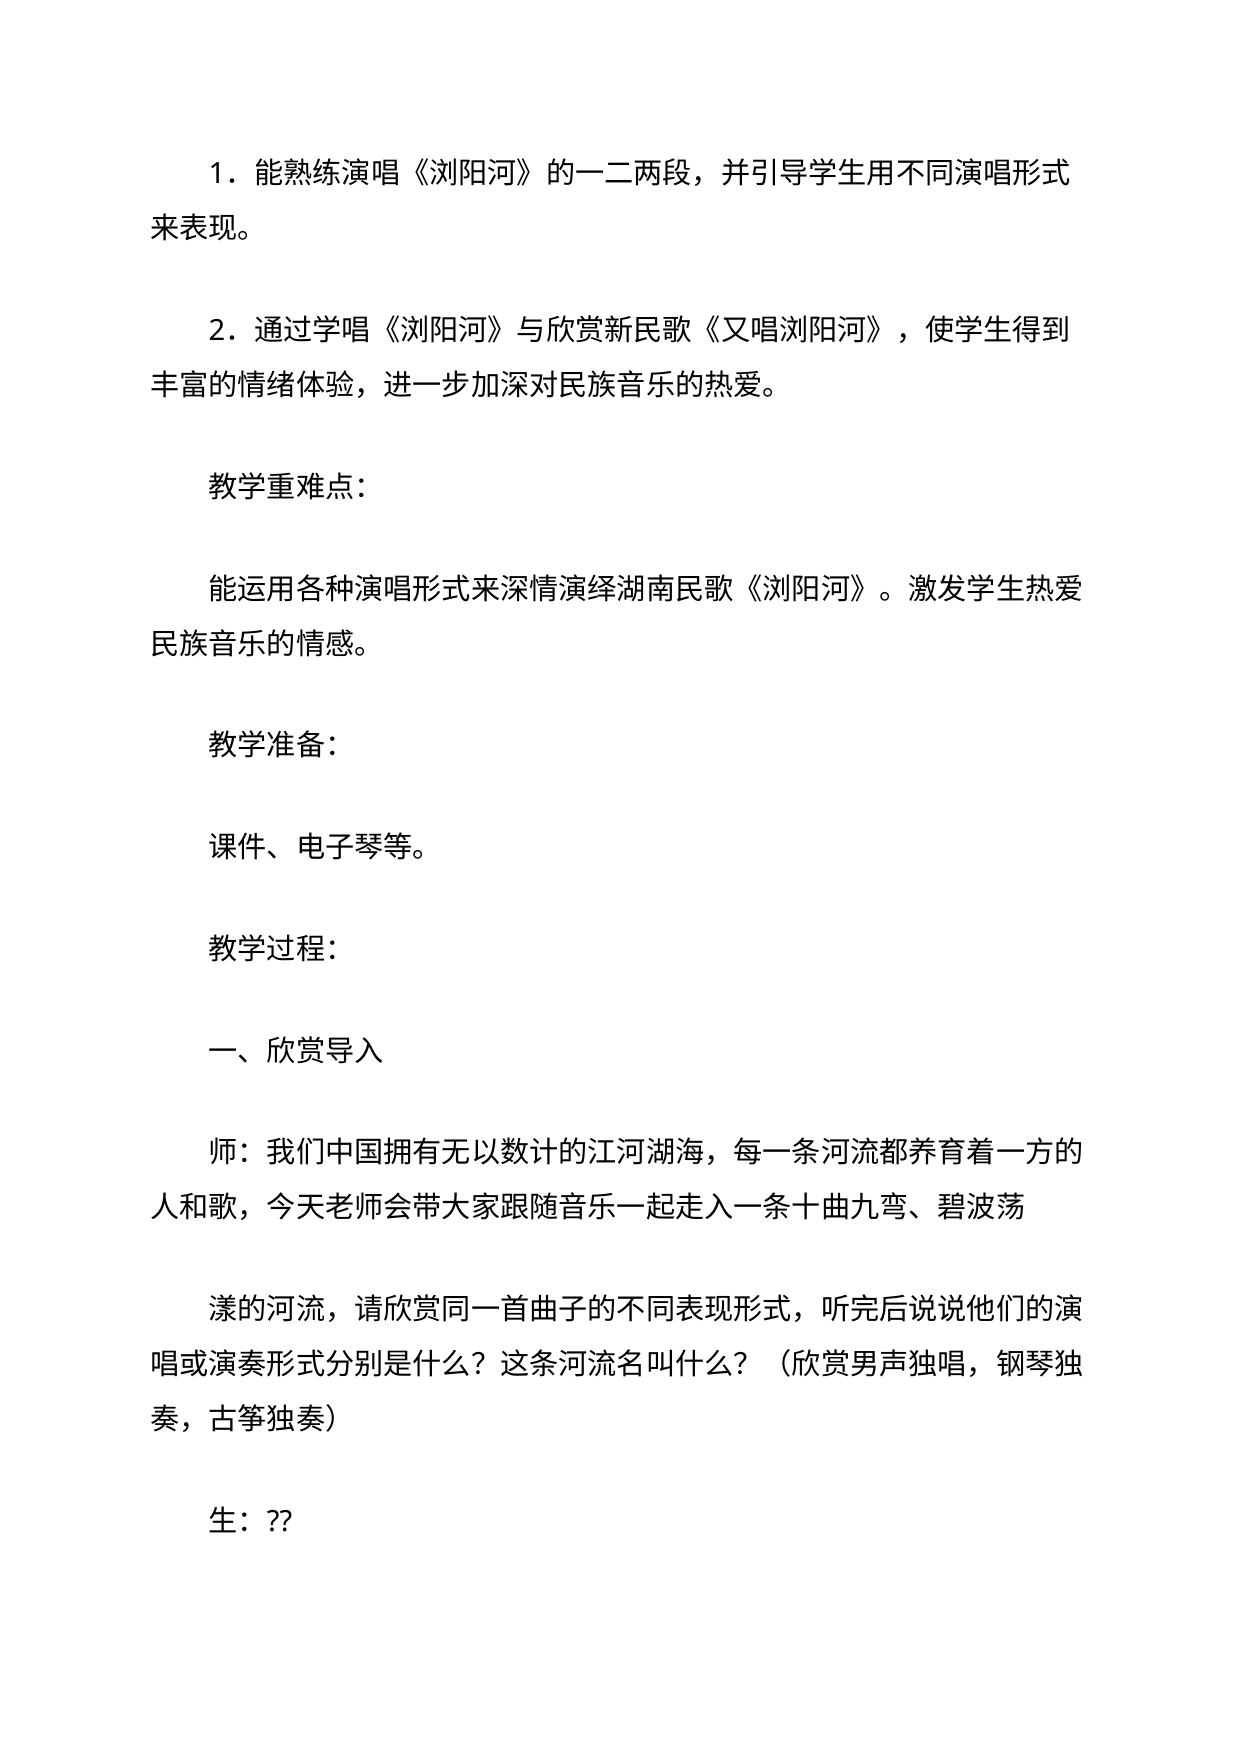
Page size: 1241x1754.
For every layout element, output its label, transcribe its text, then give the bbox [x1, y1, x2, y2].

text 能运用各种演唱形式来深情演绎湖南民歌《浏阳河》。激发学生热爱民族音乐的情感。 [150, 565, 1090, 662]
text 一、欣赏导入 [150, 1027, 1090, 1069]
text 漾的河流，请欣赏同一首曲子的不同表现形式，听完后说说他们的演唱或演奏形式分别是什么？这条河流名叫什么？（欣赏男声独唱，钢琴独奏，古筝独奏） [150, 1286, 1090, 1438]
text 2．通过学唱《浏阳河》与欣赏新民歌《又唱浏阳河》，使学生得到丰富的情绪体验，进一步加深对民族音乐的热爱。 [150, 307, 1090, 404]
text 师：我们中国拥有无以数计的江河湖海，每一条河流都养育着一方的人和歌，今天老师会带大家跟随音乐一起走入一条十曲九弯、碧波荡 [150, 1129, 1090, 1226]
text 教学过程： [150, 926, 1090, 968]
text 课件、电子琴等。 [150, 824, 1090, 866]
text 教学重难点： [150, 463, 1090, 506]
text 教学准备： [150, 722, 1090, 764]
text 生：?? [150, 1497, 1090, 1540]
text 1．能熟练演唱《浏阳河》的一二两段，并引导学生用不同演唱形式来表现。 [150, 150, 1090, 247]
